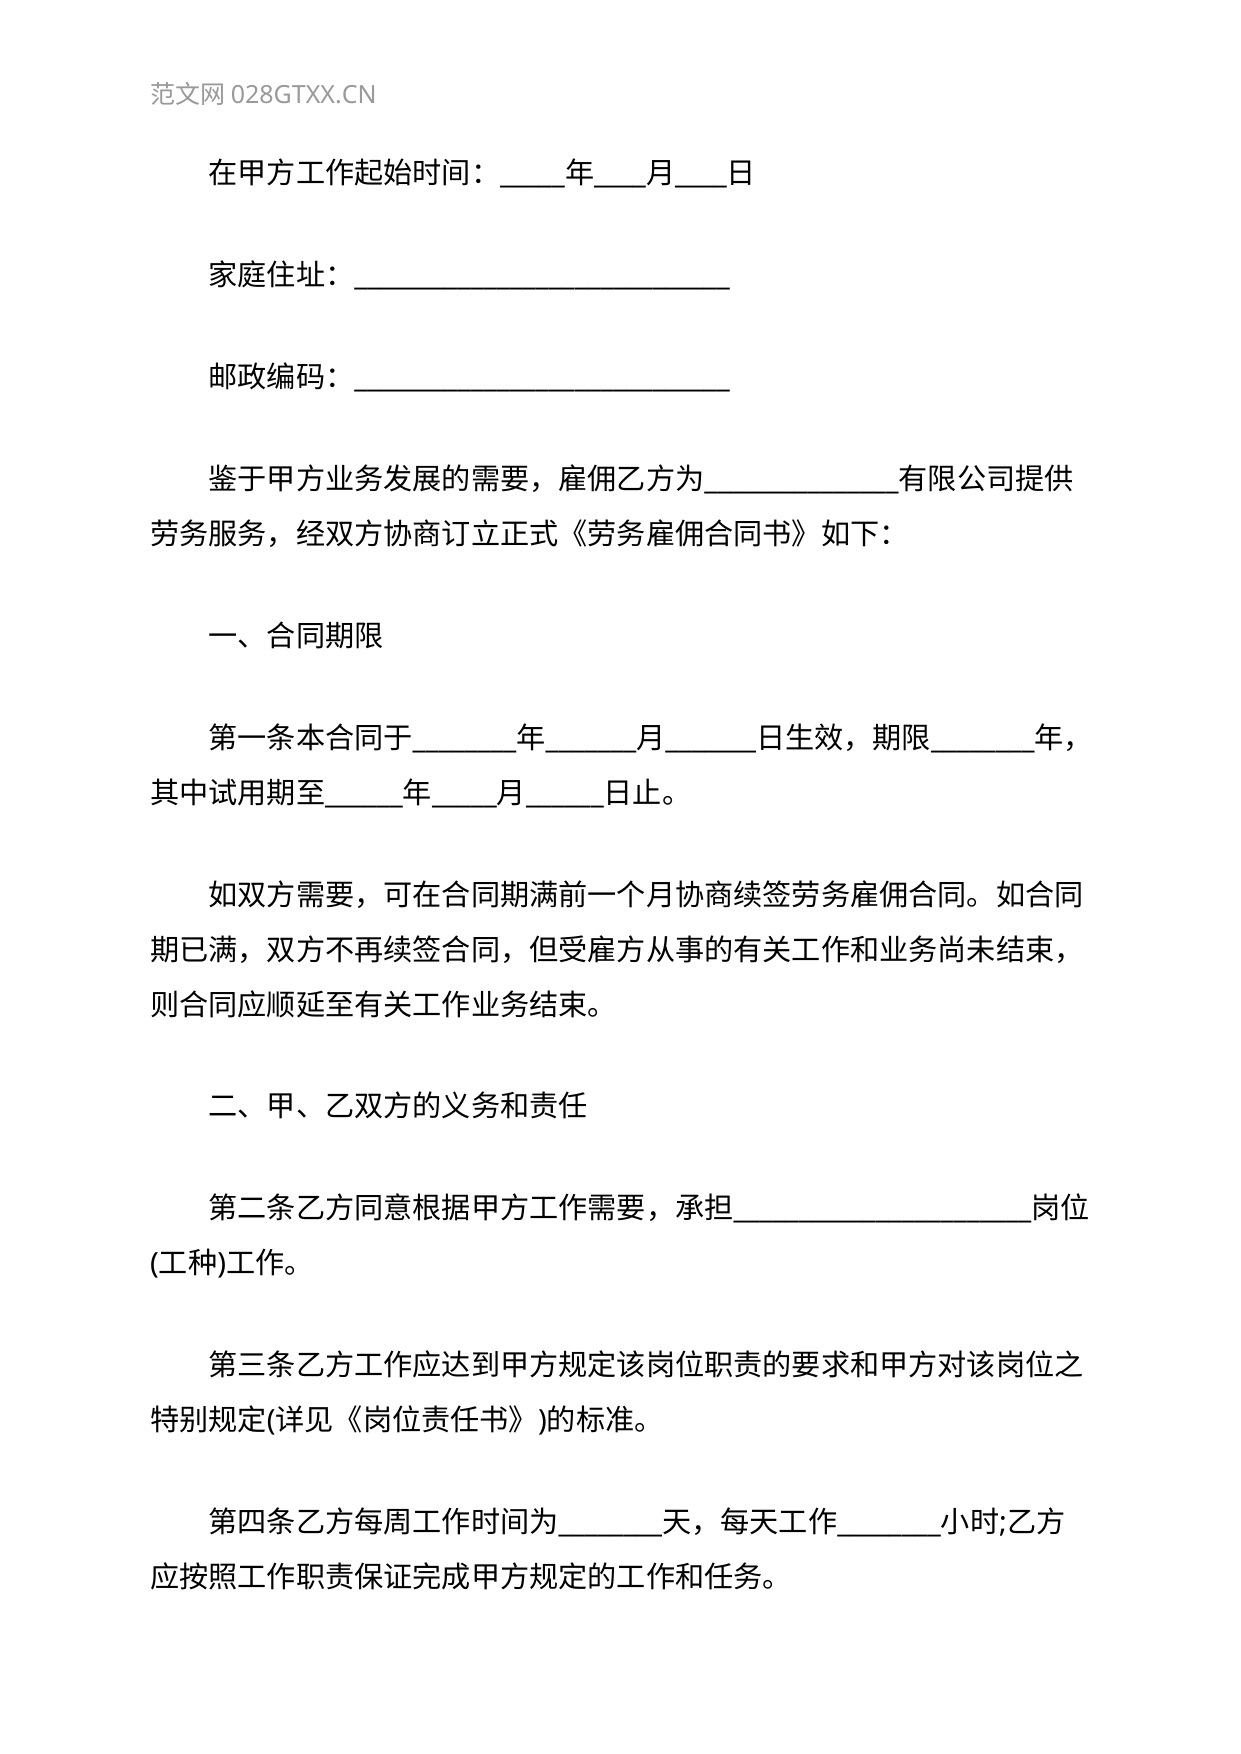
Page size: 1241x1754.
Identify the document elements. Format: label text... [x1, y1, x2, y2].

text 第四条乙方每周工作时间为________天，每天工作________小时;乙方应按照工作职责保证完成甲方规定的工作和任务。 [150, 1499, 1090, 1596]
text 邮政编码：_____________________________ [150, 354, 1090, 396]
text 第三条乙方工作应达到甲方规定该岗位职责的要求和甲方对该岗位之特别规定(详见《岗位责任书》)的标准。 [150, 1342, 1090, 1439]
text 鉴于甲方业务发展的需要，雇佣乙方为_______________有限公司提供劳务服务，经双方协商订立正式《劳务雇佣合同书》如下： [150, 456, 1090, 553]
text 家庭住址：_____________________________ [150, 252, 1090, 294]
text 二、甲、乙双方的义务和责任 [150, 1083, 1090, 1125]
text 如双方需要，可在合同期满前一个月协商续签劳务雇佣合同。如合同期已满，双方不再续签合同，但受雇方从事的有关工作和业务尚未结束，则合同应顺延至有关工作业务结束。 [150, 871, 1090, 1023]
text 在甲方工作起始时间：_____年____月____日 [150, 150, 1090, 192]
text 第一条本合同于________年_______月_______日生效，期限________年，其中试用期至______年_____月______日止。 [150, 714, 1090, 812]
text 第二条乙方同意根据甲方工作需要，承担_______________________岗位(工种)工作。 [150, 1185, 1090, 1282]
text 一、合同期限 [150, 613, 1090, 655]
